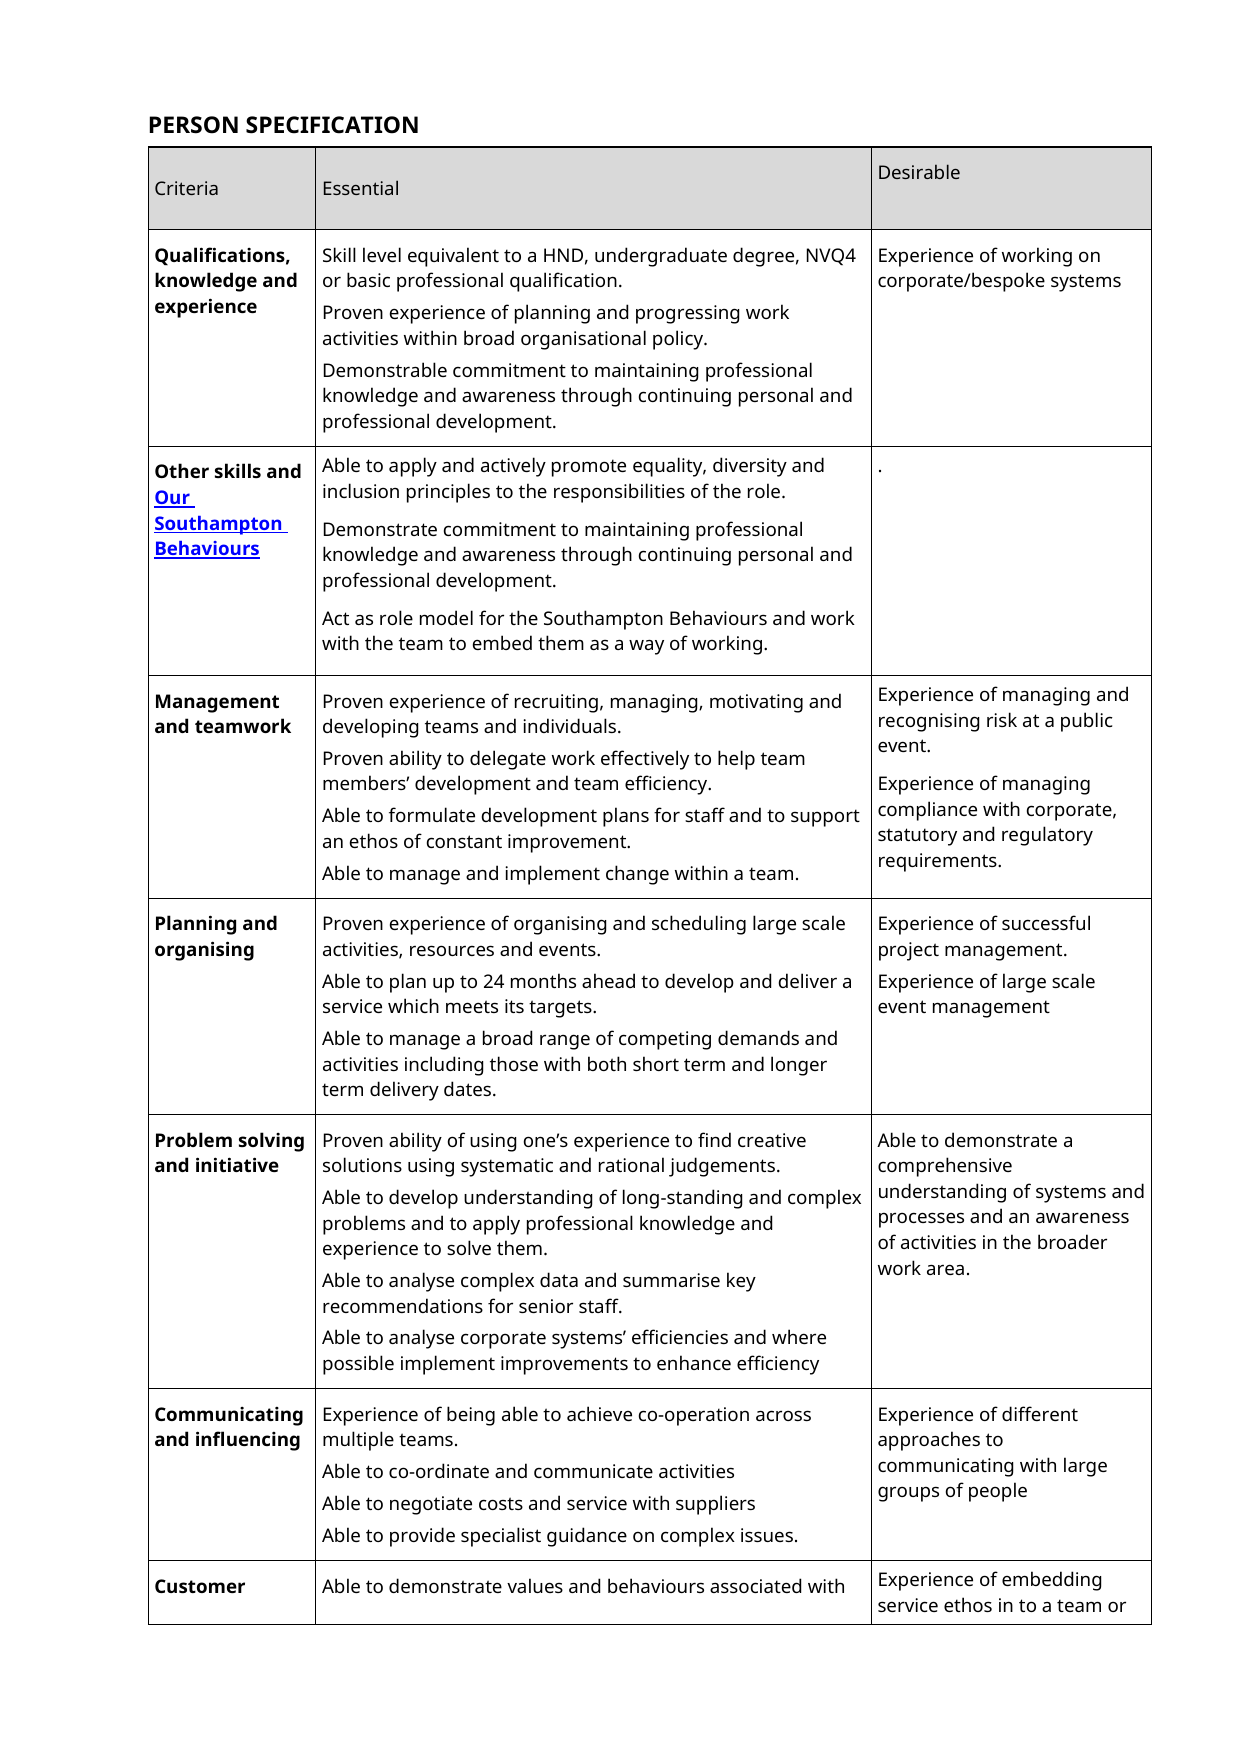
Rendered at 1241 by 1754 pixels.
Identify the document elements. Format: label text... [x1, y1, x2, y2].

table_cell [316, 1561, 871, 1624]
table_cell Experience of different approaches to communicating with large groups of people [872, 1389, 1151, 1560]
table_cell Experience of managing and recognising risk at a public event. Experience of managing compliance with corporate, statutory and regulatory requirements. [872, 676, 1151, 897]
table_cell Skill level equivalent to a HND, undergraduate degree, NVQ4 or basic professional qualification. Proven experience of planning and progressing work activities within broad organisational policy. Demonstrable commitment to maintaining professional knowledge and awareness through continuing personal and professional development. [316, 230, 871, 446]
table_header Desirable [872, 148, 1151, 229]
table_cell Problem solving and initiative [149, 1115, 315, 1388]
table_cell Customer service [149, 1561, 315, 1624]
table_cell Qualifications, knowledge and experience [149, 230, 315, 446]
text PERSON SPECIFICATION [148, 109, 1152, 140]
table_cell Proven ability of using one’s experience to find creative solutions using systematic and rational judgements. Able to develop understanding of long-standing and complex problems and to apply professional knowledge and experience to solve them. Able to analyse complex data and summarise key recommendations for senior staff. Able to analyse corporate systems’ efficiencies and where possible implement improvements to enhance efficiency [316, 1115, 871, 1388]
table_cell . [872, 447, 1151, 675]
table_cell Planning and organising [149, 899, 315, 1114]
table_cell Communicating and influencing [149, 1389, 315, 1560]
table_header Essential [316, 148, 871, 229]
table_header Criteria [149, 148, 315, 229]
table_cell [872, 1561, 1151, 1624]
table_cell Experience of working on corporate/bespoke systems [872, 230, 1151, 446]
table_cell Experience of being able to achieve co-operation across multiple teams. Able to co-ordinate and communicate activities Able to negotiate costs and service with suppliers Able to provide specialist guidance on complex issues. [316, 1389, 871, 1560]
table_cell Other skills and Our Southampton Behaviours [149, 447, 315, 675]
table_cell Proven experience of organising and scheduling large scale activities, resources and events. Able to plan up to 24 months ahead to develop and deliver a service which meets its targets. Able to manage a broad range of competing demands and activities including those with both short term and longer term delivery dates. [316, 899, 871, 1114]
table_cell Able to apply and actively promote equality, diversity and inclusion principles to the responsibilities of the role. Demonstrate commitment to maintaining professional knowledge and awareness through continuing personal and professional development. Act as role model for the Southampton Behaviours and work with the team to embed them as a way of working. [316, 447, 871, 675]
table_cell Experience of successful project management. Experience of large scale event management [872, 899, 1151, 1114]
table_cell Management and teamwork [149, 676, 315, 897]
table_cell Proven experience of recruiting, managing, motivating and developing teams and individuals. Proven ability to delegate work effectively to help team members’ development and team efficiency. Able to formulate development plans for staff and to support an ethos of constant improvement. Able to manage and implement change within a team. [316, 676, 871, 897]
table_cell Able to demonstrate a comprehensive understanding of systems and processes and an awareness of activities in the broader work area. [872, 1115, 1151, 1388]
